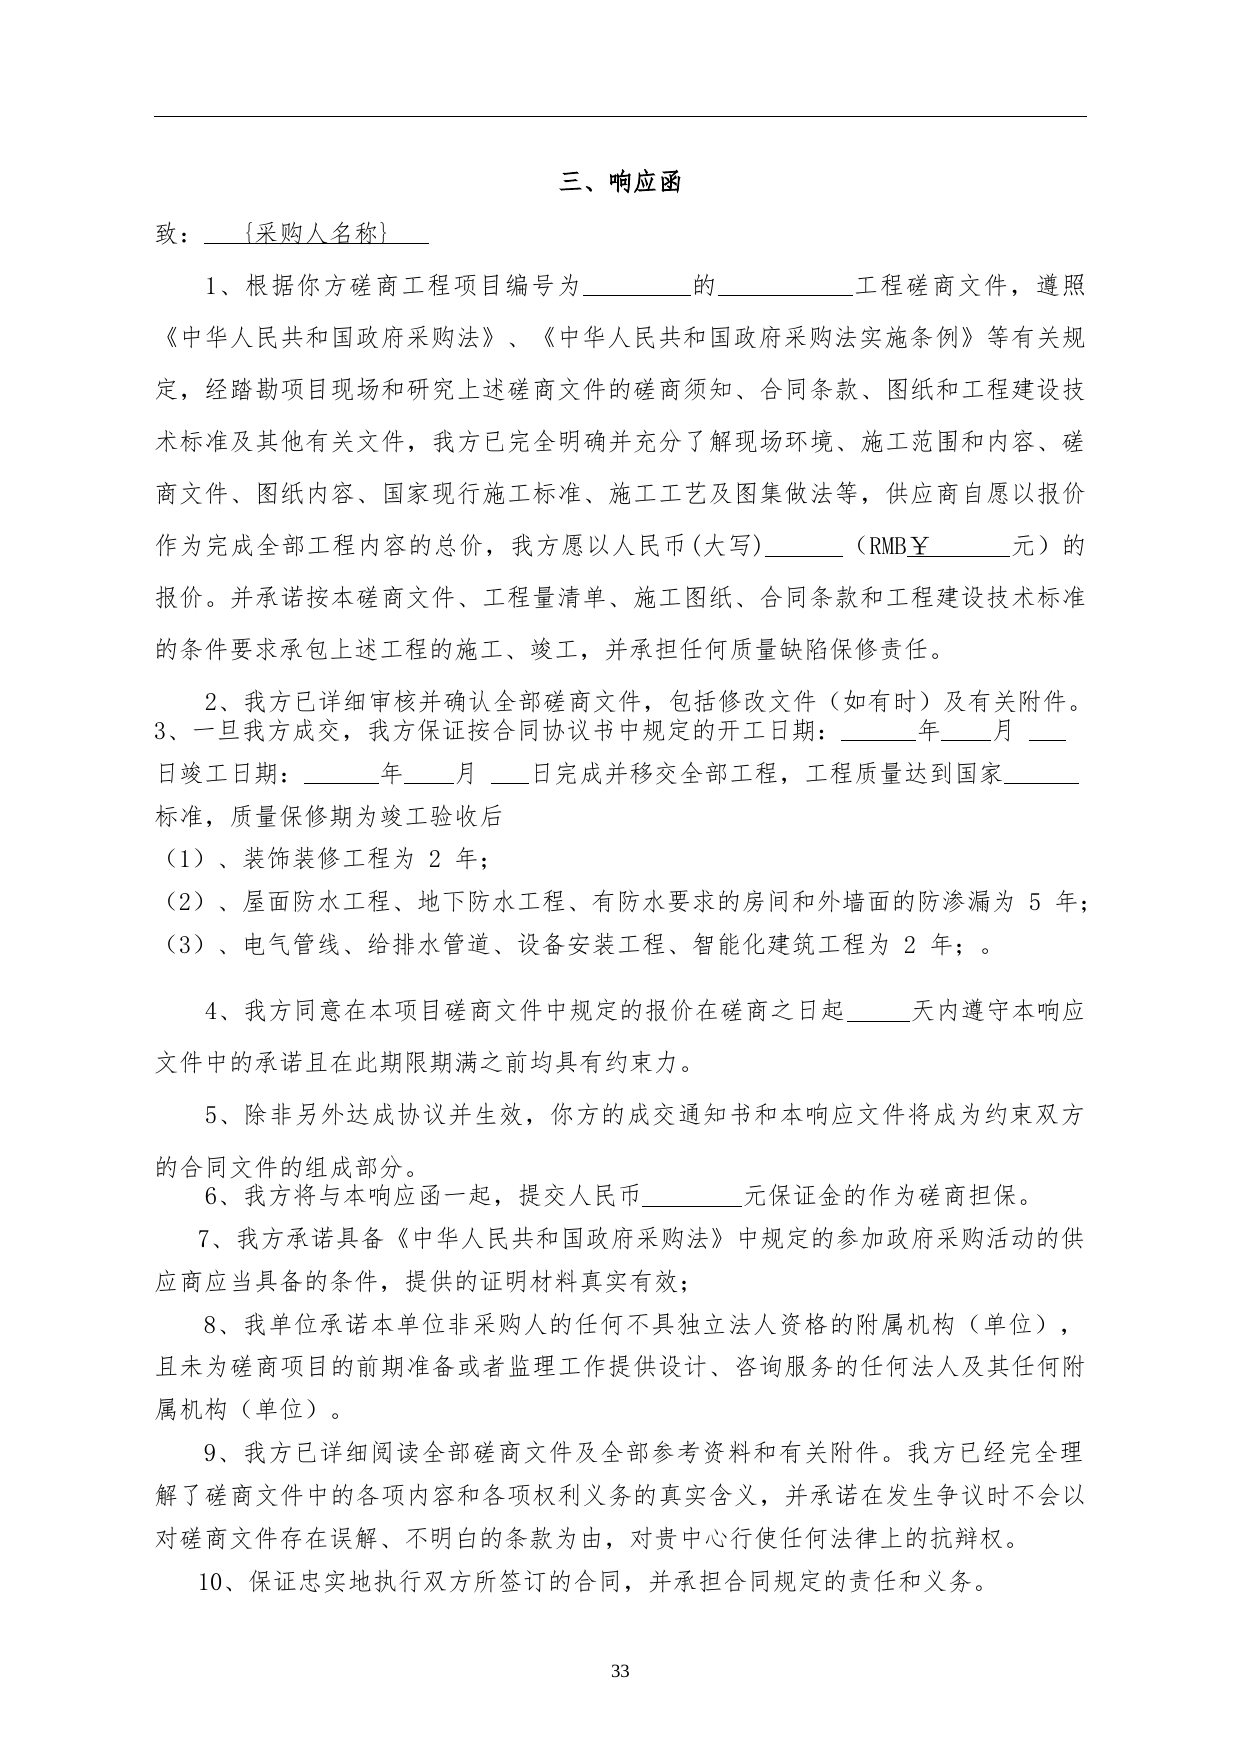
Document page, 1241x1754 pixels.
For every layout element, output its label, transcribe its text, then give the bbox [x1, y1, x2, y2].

text 3、一旦我方成交，我方保证按合同协议书中规定的开工日期： 年 月 日竣工日期： 年 月 日完成并移交全部工程，工程质量达到国家 标准，质量保修期为竣工验收后 [153, 714, 1087, 828]
text 8、我单位承诺本单位非采购人的任何不具独立法人资格的附属机构（单位），且未为磋商项目的前期准备或者监理工作提供设计、咨询服务的任何法人及其任何附属机构（单位）。 [153, 1308, 1087, 1422]
text 4、我方同意在本项目磋商文件中规定的报价在磋商之日起 天内遵守本响应文件中的承诺且在此期限期满之前均具有约束力。 [153, 971, 1087, 1075]
text （3）、电气管线、给排水管道、设备安装工程、智能化建筑工程为 2 年；。 [153, 928, 1087, 957]
text 2、我方已详细审核并确认全部磋商文件，包括修改文件（如有时）及有关附件。 [153, 662, 1087, 714]
text 5、除非另外达成协议并生效，你方的成交通知书和本响应文件将成为约束双方的合同文件的组成部分。 [153, 1075, 1087, 1179]
text 10、保证忠实地执行双方所签订的合同，并承担合同规定的责任和义务。 [153, 1565, 1087, 1593]
text （1）、装饰装修工程为 2 年； [153, 843, 1087, 871]
text 致： {采购人名称} [153, 193, 1087, 246]
text 6、我方将与本响应函一起，提交人民币 元保证金的作为磋商担保。 [153, 1179, 1087, 1208]
text （2）、屋面防水工程、地下防水工程、有防水要求的房间和外墙面的防渗漏为 5 年； [153, 886, 1087, 914]
text 9、我方已详细阅读全部磋商文件及全部参考资料和有关附件。我方已经完全理解了磋商文件中的各项内容和各项权利义务的真实含义，并承诺在发生争议时不会以对磋商文件存在误解、不明白的条款为由，对贵中心行使任何法律上的抗辩权。 [153, 1436, 1087, 1551]
text 7、我方承诺具备《中华人民共和国政府采购法》中规定的参加政府采购活动的供应商应当具备的条件，提供的证明材料真实有效； [153, 1222, 1087, 1294]
subtitle 三、响应函 [153, 148, 1087, 193]
text 1、根据你方磋商工程项目编号为 的 工程磋商文件，遵照《中华人民共和国政府采购法》、《中华人民共和国政府采购法实施条例》等有关规定，经踏勘项目现场和研究上述磋商文件的磋商须知、合同条款、图纸和工程建设技术标准及其他有关文件，我方已完全明确并充分了解现场环境、施工范围和内容、磋商文件、图纸内容、国家现行施工标准、施工工艺及图集做法等，供应商自愿以报价作为完成全部工程内容的总价，我方愿以人民币(大写) （RMB￥ 元）的报价。并承诺按本磋商文件、工程量清单、施工图纸、合同条款和工程建设技术标准的条件要求承包上述工程的施工、竣工，并承担任何质量缺陷保修责任。 [153, 246, 1087, 662]
